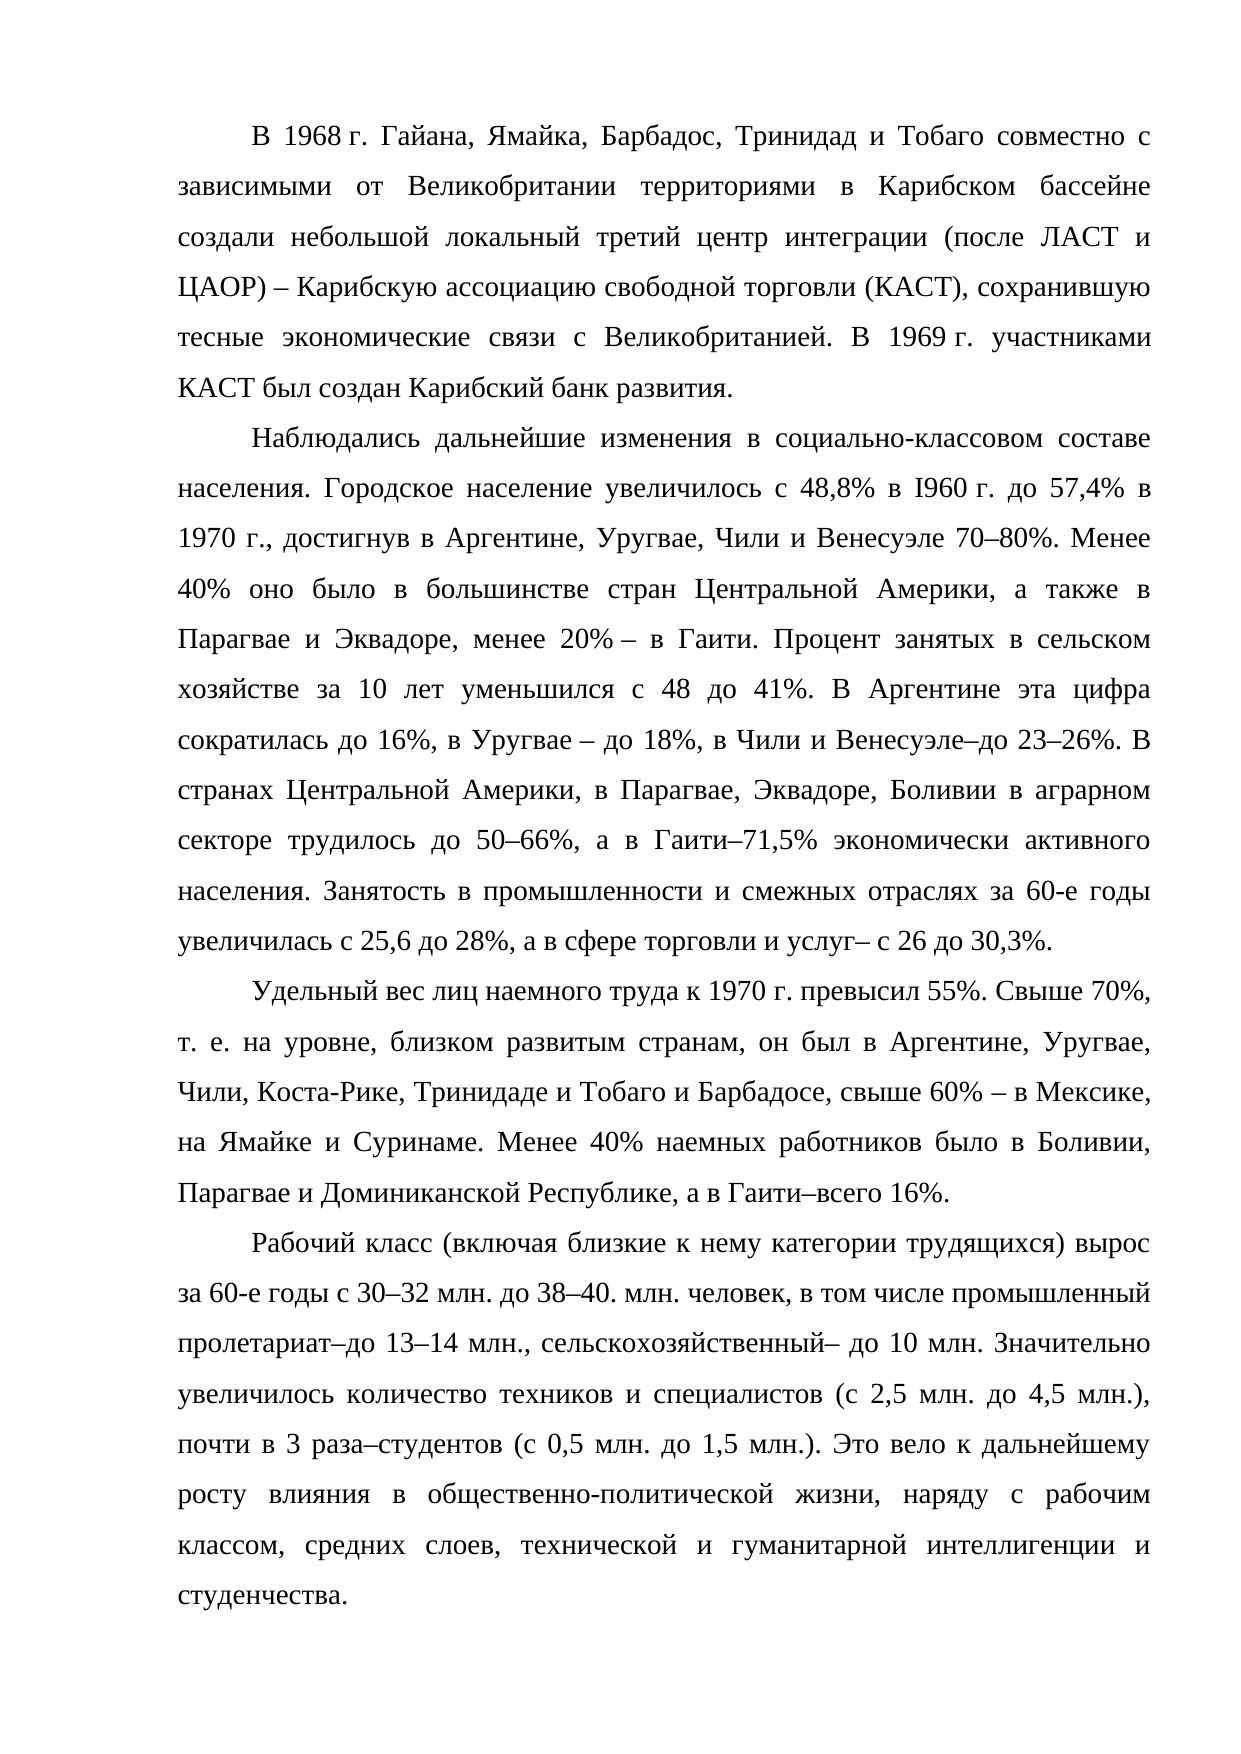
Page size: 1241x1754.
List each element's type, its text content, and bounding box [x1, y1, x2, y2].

text Наблюдались дальнейшие изменения в социально-классовом составе населения. Городское население увеличилось с 48,8% в I960 г. до 57,4% в 1970 г., достигнув в Аргентине, Уругвае, Чили и Венесуэле 70–80%. Менее 40% оно было в большинстве стран Центральной Америки, а также в Парагвае и Эквадоре, менее 20% – в Гаити. Процент занятых в сельском хозяйстве за 10 лет уменьшился с 48 до 41%. В Аргентине эта цифра сократилась до 16%, в Уругвае – до 18%, в Чили и Венесуэле–до 23–26%. В странах Центральной Америки, в Парагвае, Эквадоре, Боливии в аграрном секторе трудилось до 50–66%, а в Гаити–71,5% экономически активного населения. Занятость в промышленности и смежных отраслях за 60-е годы увеличилась с 25,6 до 28%, а в сфере торговли и услуг– с 26 до 30,3%. [177, 420, 1152, 957]
text Рабочий класс (включая близкие к нему категории трудящихся) вырос за 60-е годы с 30–32 млн. до 38–40. млн. человек, в том числе промышленный пролетариат–до 13–14 млн., сельскохозяйственный– до 10 млн. Значительно увеличилось количество техников и специалистов (с 2,5 млн. до 4,5 млн.), почти в 3 раза–студентов (с 0,5 млн. до 1,5 млн.). Это вело к дальнейшему росту влияния в общественно-политической жизни, наряду с рабочим классом, средних слоев, технической и гуманитарной интеллигенции и студенчества. [177, 1225, 1152, 1611]
text Удельный вес лиц наемного труда к 1970 г. превысил 55%. Свыше 70%, т. е. на уровне, близком развитым странам, он был в Аргентине, Уругвае, Чили, Коста-Рике, Тринидаде и Тобаго и Барбадосе, свыше 60% – в Мексике, на Ямайке и Суринаме. Менее 40% наемных работников было в Боливии, Парагвае и Доминиканской Республике, а в Гаити–всего 16%. [177, 973, 1152, 1208]
text В 1968 г. Гайана, Ямайка, Барбадос, Тринидад и Тобаго совместно с зависимыми от Великобритании территориями в Карибском бассейне создали небольшой локальный третий центр интеграции (после ЛАСТ и ЦАОР) – Карибскую ассоциацию свободной торговли (КАСТ), сохранившую тесные экономические связи с Великобританией. В 1969 г. участниками КАСТ был создан Карибский банк развития. [177, 118, 1152, 403]
